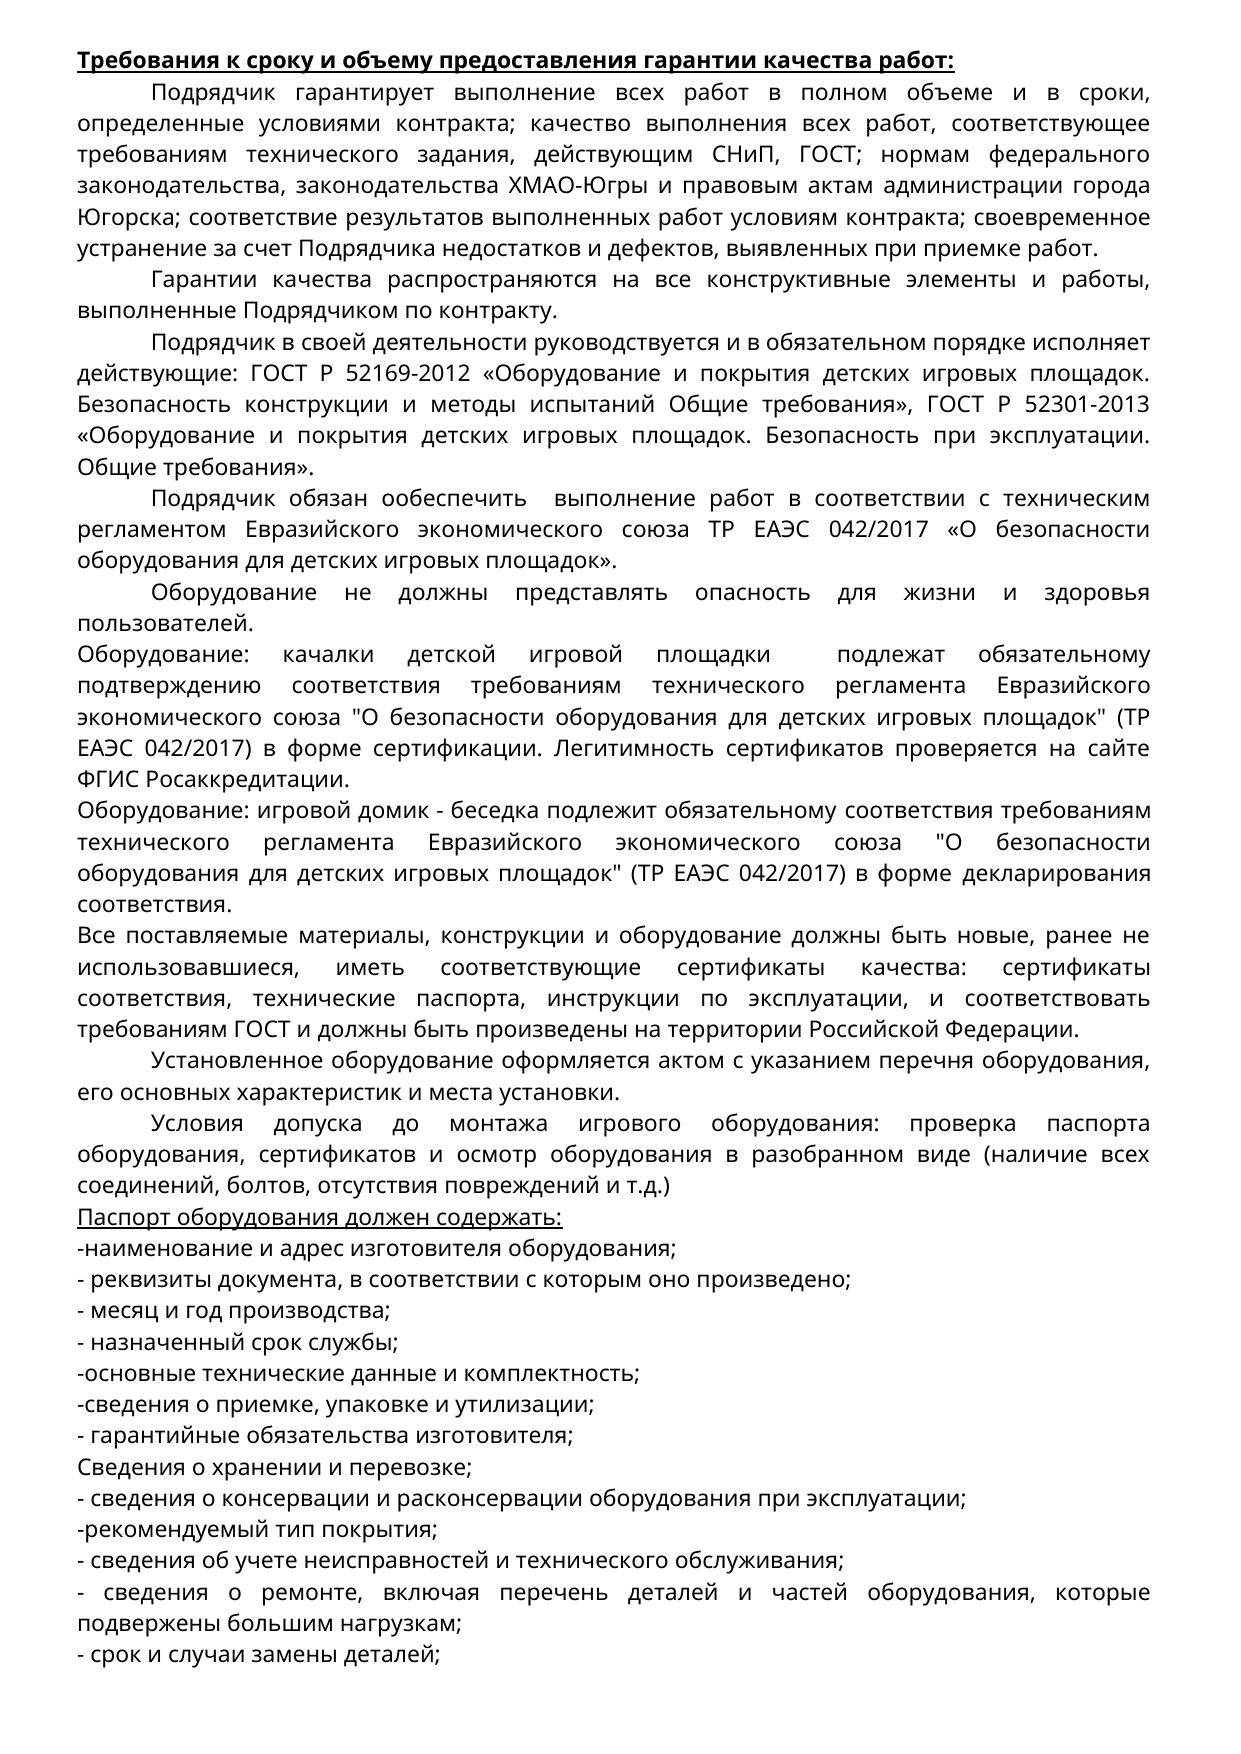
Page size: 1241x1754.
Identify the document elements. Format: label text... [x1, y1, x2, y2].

text Требования к сроку и объему предоставления гарантии качества работ: [77, 44, 1152, 76]
text -наименование и адрес изготовителя оборудования; [77, 1232, 1152, 1263]
text -основные технические данные и комплектность; [77, 1357, 1152, 1388]
text Установленное оборудование оформляется актом с указанием перечня оборудования, его основных характеристик и места установки. [77, 1044, 1152, 1107]
text Оборудование: игровой домик - беседка подлежит обязательному соответствия требованиям технического регламента Евразийского экономического союза "О безопасности оборудования для детских игровых площадок" (ТР ЕАЭС 042/2017) в форме декларирования соответствия. [77, 794, 1152, 919]
text Паспорт оборудования должен содержать: [77, 1201, 1152, 1232]
text - срок и случаи замены деталей; [77, 1638, 1152, 1669]
text Все поставляемые материалы, конструкции и оборудование должны быть новые, ранее не использовавшиеся, иметь соответствующие сертификаты качества: сертификаты соответствия, технические паспорта, инструкции по эксплуатации, и соответствовать требованиям ГОСТ и должны быть произведены на территории Российской Федерации. [77, 919, 1152, 1044]
text - гарантийные обязательства изготовителя; [77, 1419, 1152, 1451]
text Сведения о хранении и перевозке; [77, 1451, 1152, 1482]
text - сведения о ремонте, включая перечень деталей и частей оборудования, которые подвержены большим нагрузкам; [77, 1576, 1152, 1638]
text Условия допуска до монтажа игрового оборудования: проверка паспорта оборудования, сертификатов и осмотр оборудования в разобранном виде (наличие всех соединений, болтов, отсутствия повреждений и т.д.) [77, 1107, 1152, 1201]
text - реквизиты документа, в соответствии с которым оно произведено; [77, 1263, 1152, 1294]
text Оборудование не должны представлять опасность для жизни и здоровья пользователей. [77, 576, 1152, 638]
text Оборудование: качалки детской игровой площадки подлежат обязательному подтверждению соответствия требованиям технического регламента Евразийского экономического союза "О безопасности оборудования для детских игровых площадок" (ТР ЕАЭС 042/2017) в форме сертификации. Легитимность сертификатов проверяется на сайте ФГИС Росаккредитации. [77, 638, 1152, 794]
text - назначенный срок службы; [77, 1326, 1152, 1357]
text Гарантии качества распространяются на все конструктивные элементы и работы, выполненные Подрядчиком по контракту. [77, 263, 1152, 326]
text Подрядчик гарантирует выполнение всех работ в полном объеме и в сроки, определенные условиями контракта; качество выполнения всех работ, соответствующее требованиям технического задания, действующим СНиП, ГОСТ; нормам федерального законодательства, законодательства ХМАО-Югры и правовым актам администрации города Югорска; соответствие результатов выполненных работ условиям контракта; своевременное устранение за счет Подрядчика недостатков и дефектов, выявленных при приемке работ. [77, 76, 1152, 263]
text - месяц и год производства; [77, 1294, 1152, 1326]
text - сведения о консервации и расконсервации оборудования при эксплуатации; [77, 1482, 1152, 1513]
text - сведения об учете неисправностей и технического обслуживания; [77, 1544, 1152, 1576]
text Подрядчик в своей деятельности руководствуется и в обязательном порядке исполняет действующие: ГОСТ Р 52169-2012 «Оборудование и покрытия детских игровых площадок. Безопасность конструкции и методы испытаний Общие требования», ГОСТ Р 52301-2013 «Оборудование и покрытия детских игровых площадок. Безопасность при эксплуатации. Общие требования». [77, 326, 1152, 482]
text -рекомендуемый тип покрытия; [77, 1513, 1152, 1544]
text -сведения о приемке, упаковке и утилизации; [77, 1388, 1152, 1419]
text Подрядчик обязан ообеспечить выполнение работ в соответствии с техническим регламентом Евразийского экономического союза ТР ЕАЭС 042/2017 «О безопасности оборудования для детских игровых площадок». [77, 482, 1152, 576]
